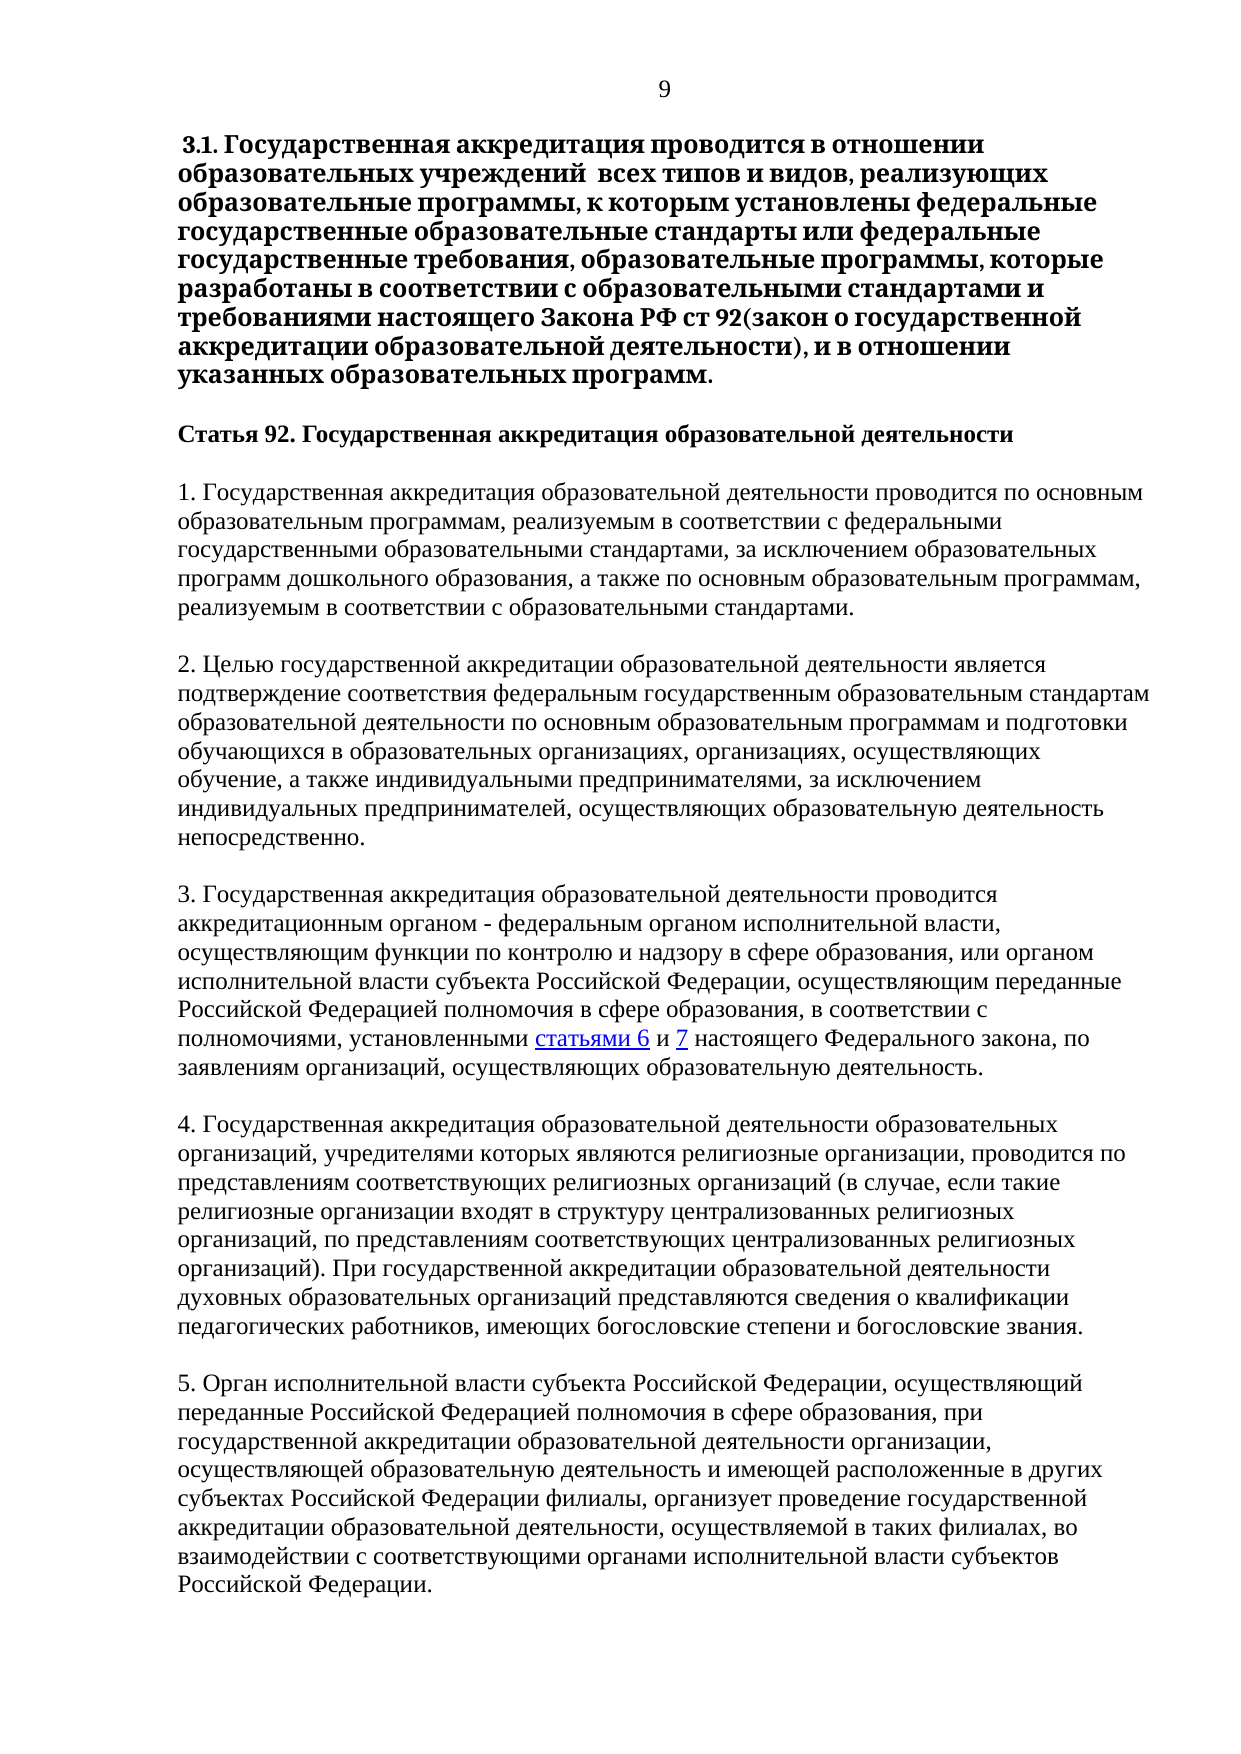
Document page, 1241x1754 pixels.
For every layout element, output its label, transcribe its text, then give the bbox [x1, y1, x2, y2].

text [177, 477, 1152, 1627]
subtitle 3.1. Государственная аккредитация проводится в отношении образовательных учреждений всех типов и видов, реализующих образовательные программы, к которым установлены федеральные государственные образовательные стандарты или федеральные государственные требования, образовательные программы, которые разработаны в соответствии с образовательными стандартами и требованиями настоящего Закона РФ ст 92(закон о государственной аккредитации образовательной деятельности), и в отношении указанных образовательных программ. [177, 131, 1152, 390]
text Статья 92. Государственная аккредитация образовательной деятельности [177, 419, 1152, 448]
